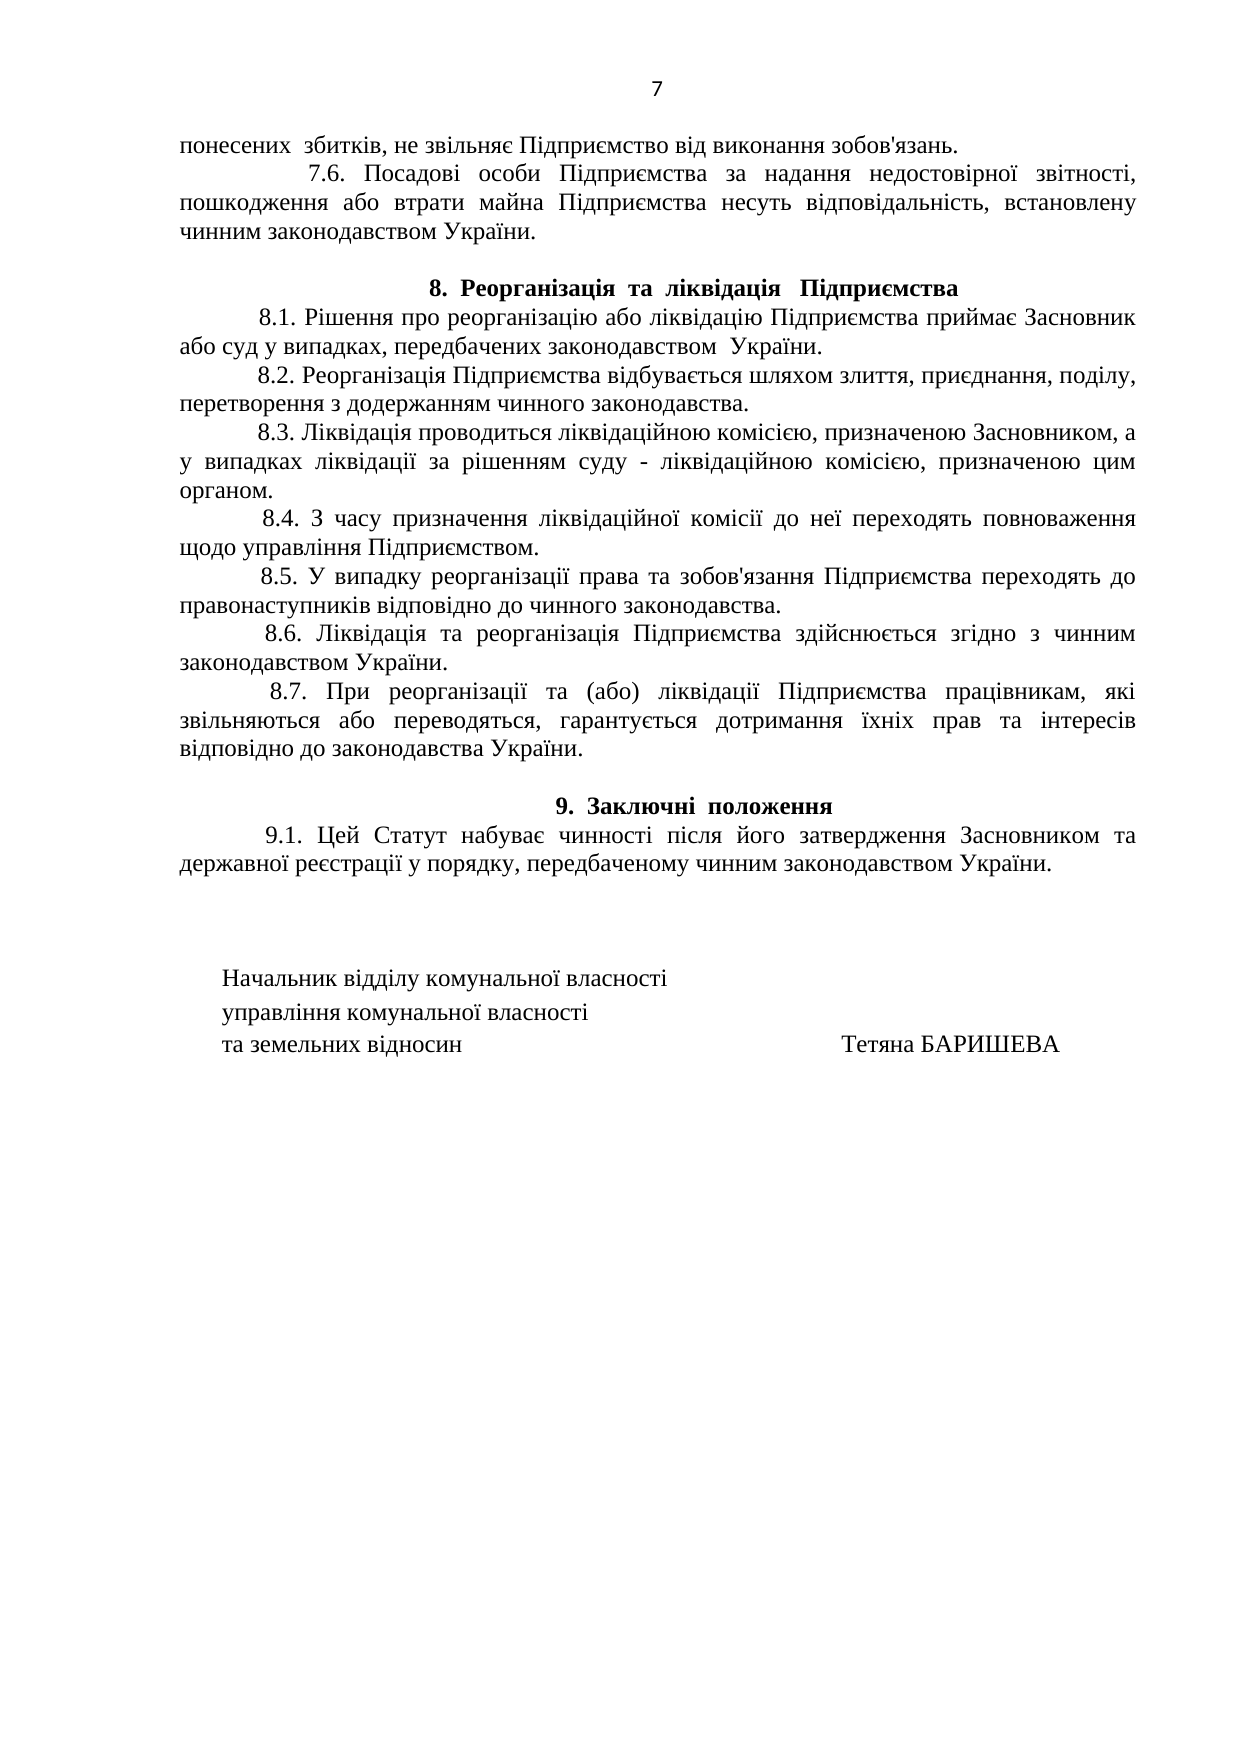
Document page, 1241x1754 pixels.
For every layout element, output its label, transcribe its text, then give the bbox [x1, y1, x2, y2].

text 9.1. Цей Статут набуває чинності після його затвердження Засновником та державної реєстрації у порядку, передбаченому чинним законодавством України. [179, 820, 1137, 877]
text 9. Заключні положення [179, 791, 1137, 820]
text 7.6. Посадові особи Підприємства за надання недостовірної звітності, пошкодження або втрати майна Підприємства несуть відповідальність, встановлену чинним законодавством України. [179, 158, 1137, 245]
text 8. Реорганізація та ліквідація Підприємства [179, 273, 1137, 302]
text 8.5. У випадку реорганізації права та зобов'язання Підприємства переходять до правонаступників відповідно до чинного законодавства. [179, 561, 1137, 618]
text 8.1. Рішення про реорганізацію або ліквідацію Підприємства приймає Засновник або суд у випадках, передбачених законодавством України. [179, 302, 1137, 360]
text та земельних відносин Тетяна БАРИШЕВА [177, 1029, 1137, 1058]
text Начальник відділу комунальної власності [177, 963, 1137, 992]
text 8.4. З часу призначення ліквідаційної комісії до неї переходять повноваження щодо управління Підприємством. [179, 503, 1137, 561]
text управління комунальної власності [177, 997, 1137, 1025]
text 8.6. Ліквідація та реорганізація Підприємства здійснюється згідно з чинним законодавством України. [179, 618, 1137, 676]
text 8.3. Ліквідація проводиться ліквідаційною комісією, призначеною Засновником, а у випадках ліквідації за рішенням суду - ліквідаційною комісією, призначеною цим органом. [179, 417, 1137, 503]
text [179, 130, 1137, 158]
text 8.7. При реорганізації та (або) ліквідації Підприємства працівникам, які звільняються або переводяться, гарантується дотримання їхніх прав та інтересів відповідно до законодавства України. [179, 676, 1137, 762]
text 8.2. Реорганізація Підприємства відбувається шляхом злиття, приєднання, поділу, перетворення з додержанням чинного законодавства. [179, 360, 1137, 417]
